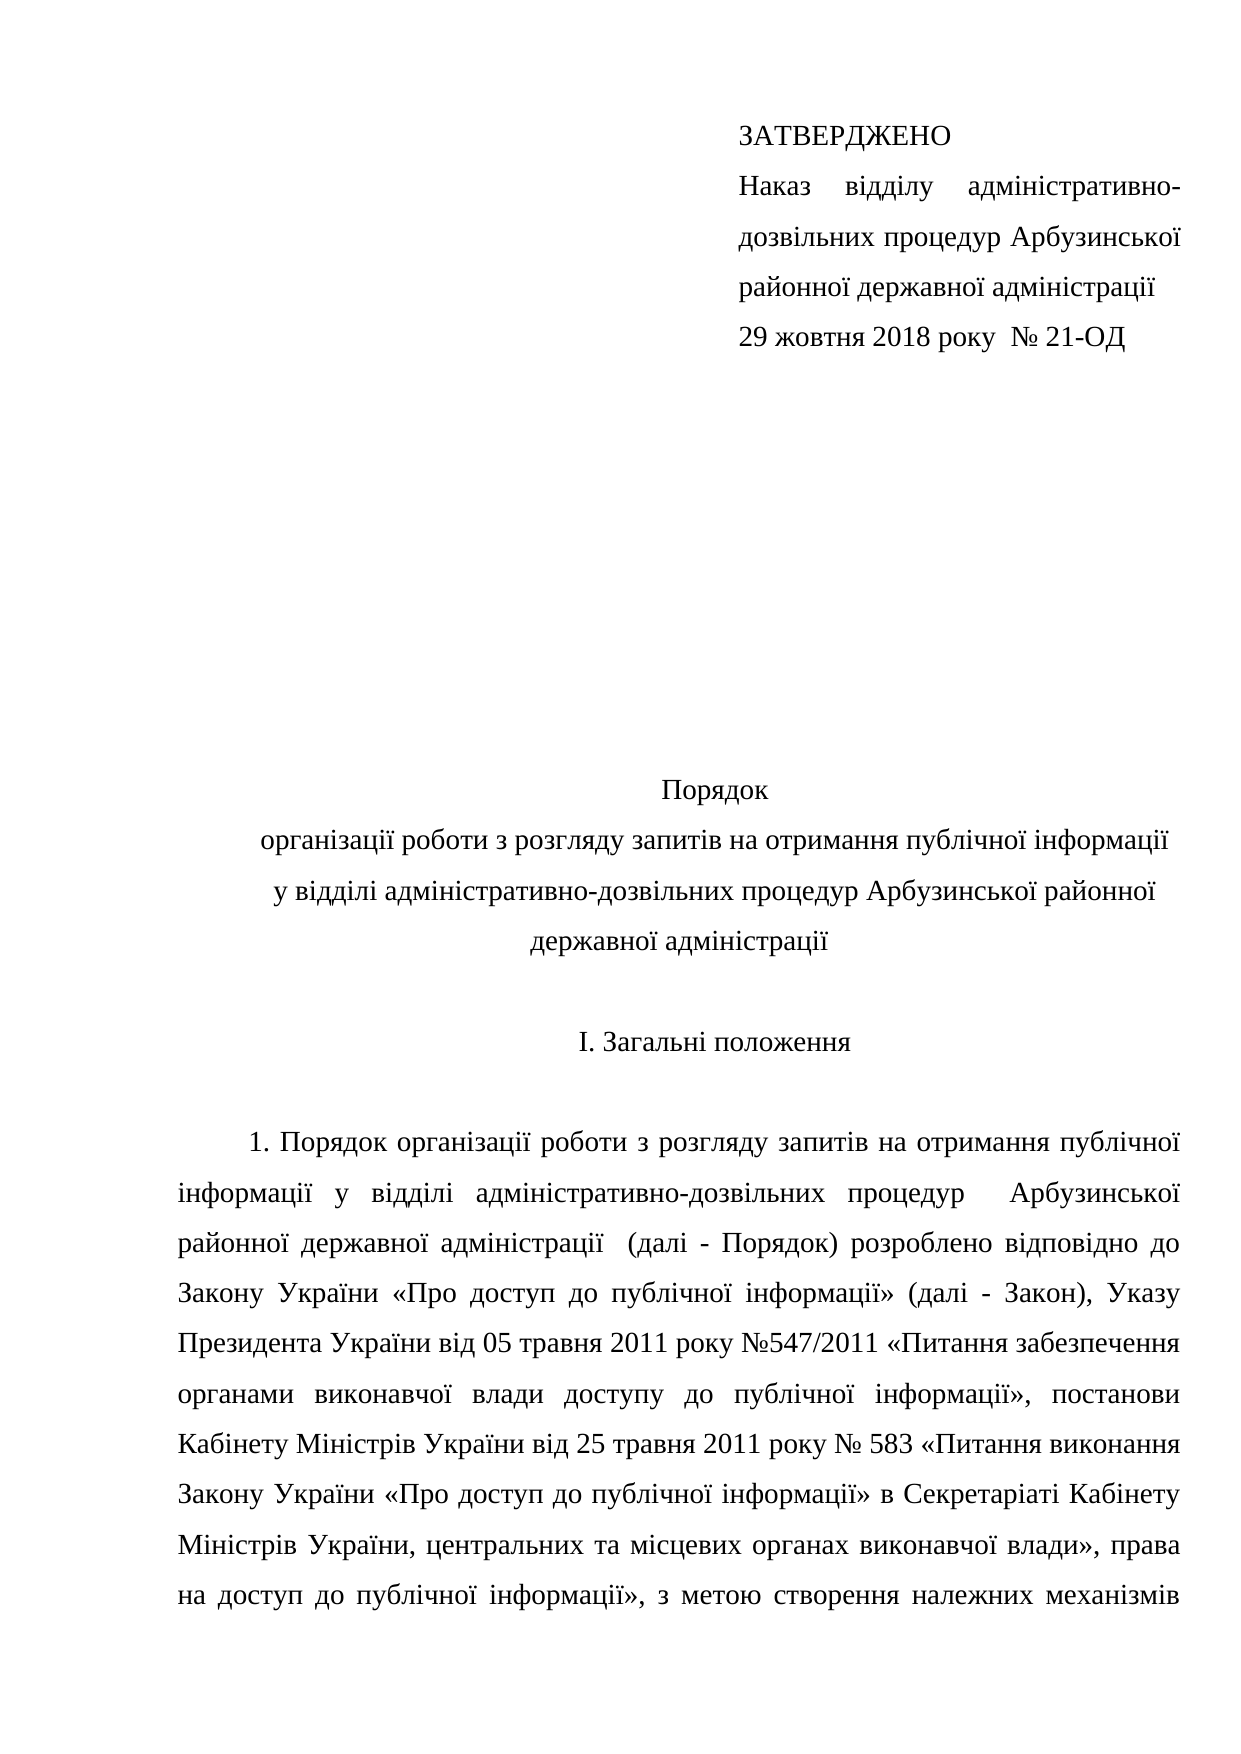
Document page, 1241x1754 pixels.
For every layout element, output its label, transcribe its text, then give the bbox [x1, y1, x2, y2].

text 29 жовтня 2018 року № 21-ОД [738, 319, 1181, 353]
text Порядок [177, 772, 1181, 806]
text Наказ відділу адміністративно-дозвільних процедур Арбузинської районної державної адміністрації [738, 168, 1181, 303]
text організації роботи з розгляду запитів на отримання публічної інформації [177, 822, 1181, 856]
text ЗАТВЕРДЖЕНО [738, 118, 1181, 152]
text у відділі адміністративно-дозвільних процедур Арбузинської районної державної адміністрації [177, 873, 1181, 957]
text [177, 1124, 1181, 1611]
text І. Загальні положення [177, 1024, 1181, 1057]
